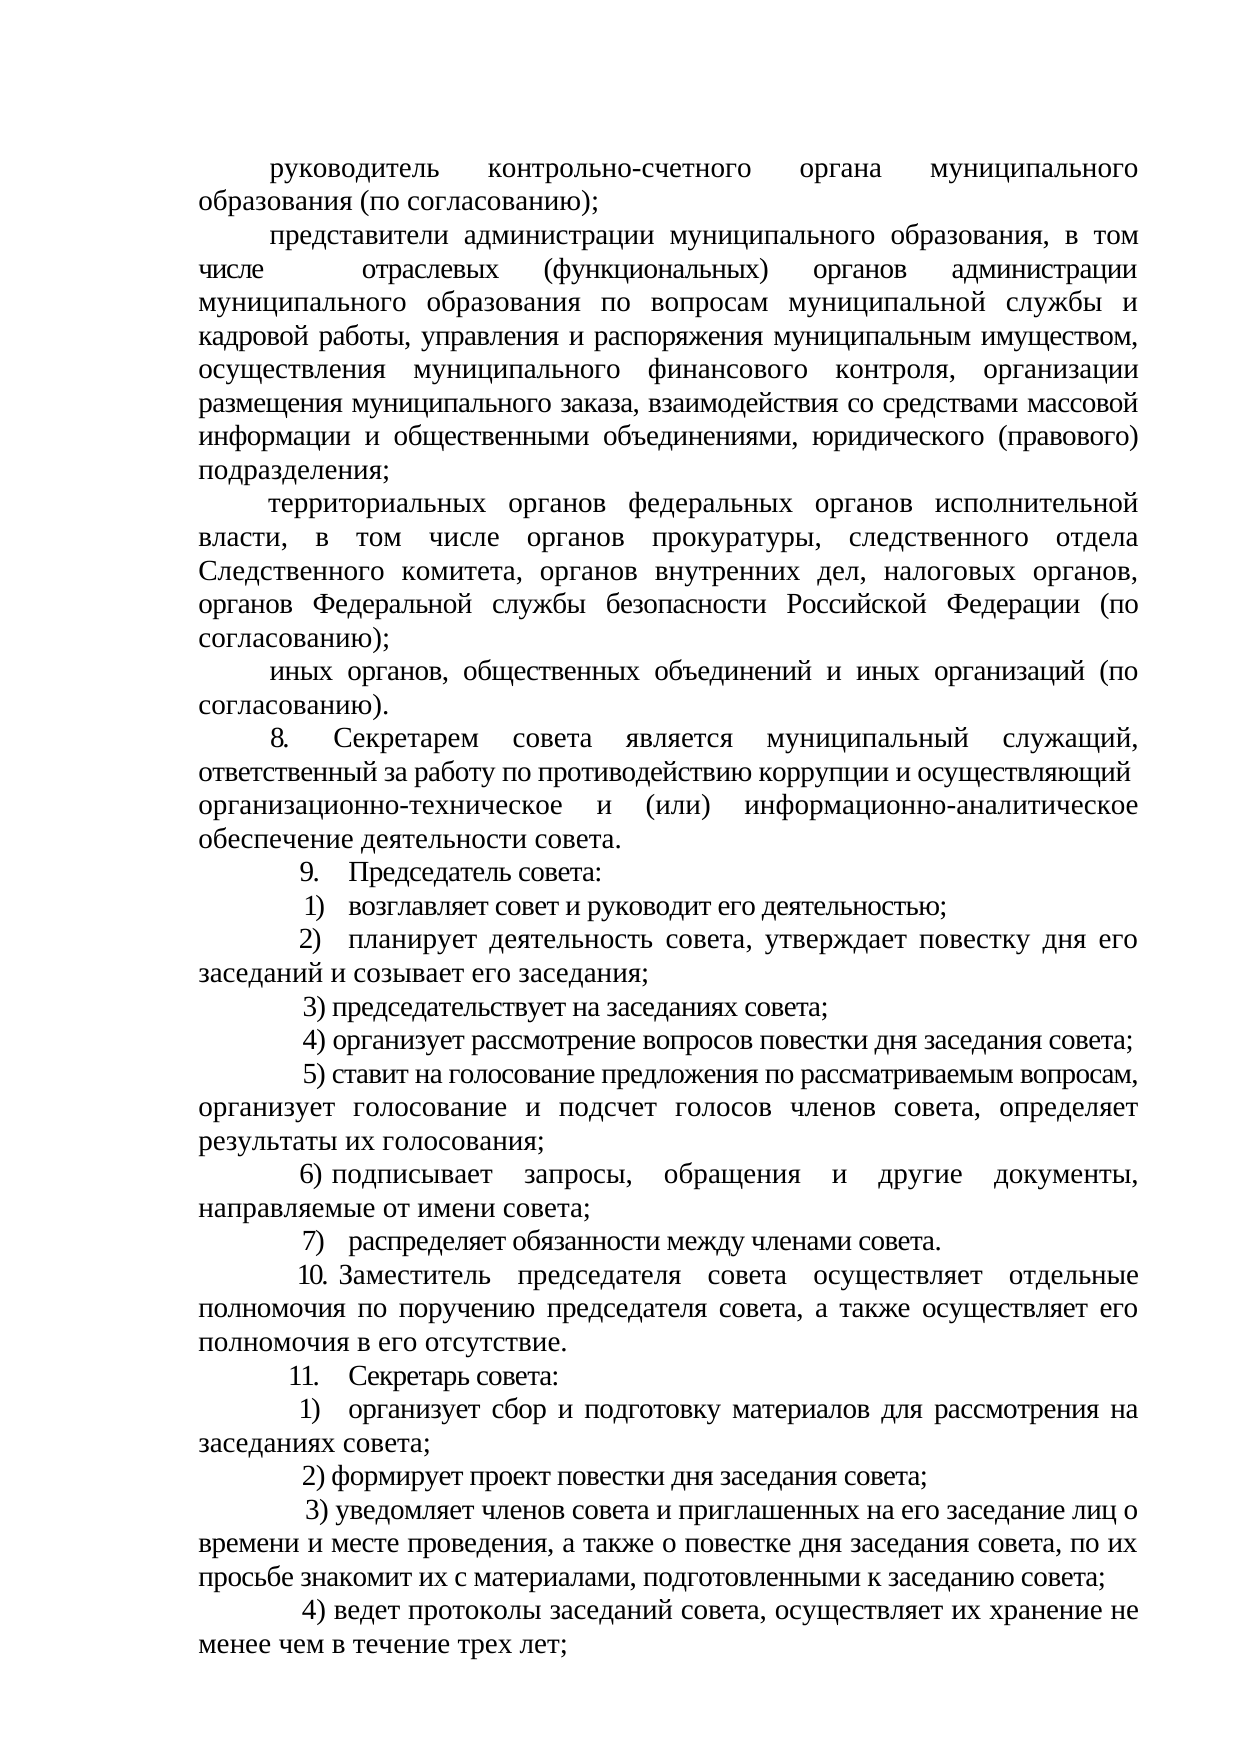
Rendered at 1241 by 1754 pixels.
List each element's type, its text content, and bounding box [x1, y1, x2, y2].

text представители администрации муниципального образования, в том числе отраслевых (функциональных) органов администрации муниципального образования по вопросам муниципальной службы и кадровой работы, управления и распоряжения муниципальным имуществом, осуществления муниципального финансового контроля, организации размещения муниципального заказа, взаимодействия со средствами массовой информации и общественными объединениями, юридического (правового) подразделения; [198, 217, 1139, 486]
text 2) планирует деятельность совета, утверждает повестку дня его заседаний и созывает его заседания; [198, 922, 1139, 989]
text 8. Секретарем совета является муниципальный служащий, ответственный за работу по противодействию коррупции и осуществляющий организационно-техническое и (или) информационно-аналитическое обеспечение деятельности совета. [198, 720, 1139, 854]
text 3) уведомляет членов совета и приглашенных на его заседание лиц о времени и месте проведения, а также о повестке дня заседания совета, по их просьбе знакомит их с материалами, подготовленными к заседанию совета; [198, 1492, 1139, 1592]
text 6) подписывает запросы, обращения и другие документы, направляемые от имени совета; [198, 1156, 1139, 1223]
text 1) возглавляет совет и руководит его деятельностью; [198, 888, 1139, 922]
text 10. Заместитель председателя совета осуществляет отдельные полномочия по поручению председателя совета, а также осуществляет его полномочия в его отсутствие. [198, 1257, 1139, 1358]
text 5) ставит на голосование предложения по рассматриваемым вопросам, организует голосование и подсчет голосов членов совета, определяет результаты их голосования; [198, 1056, 1139, 1156]
text 2) формирует проект повестки дня заседания совета; [198, 1458, 1139, 1492]
text 4) ведет протоколы заседаний совета, осуществляет их хранение не менее чем в течение трех лет; [198, 1592, 1139, 1659]
text 9. Председатель совета: [198, 854, 1139, 888]
text 7) распределяет обязанности между членами совета. [198, 1223, 1139, 1257]
text 11. Секретарь совета: [198, 1358, 1139, 1391]
text иных органов, общественных объединений и иных организаций (по согласованию). [198, 653, 1139, 720]
text руководитель контрольно-счетного органа муниципального образования (по согласованию); [198, 150, 1139, 217]
text 4) организует рассмотрение вопросов повестки дня заседания совета; [198, 1022, 1139, 1056]
text территориальных органов федеральных органов исполнительной власти, в том числе органов прокуратуры, следственного отдела Следственного комитета, органов внутренних дел, налоговых органов, органов Федеральной службы безопасности Российской Федерации (по согласованию); [198, 486, 1139, 653]
text 1) организует сбор и подготовку материалов для рассмотрения на заседаниях совета; [198, 1391, 1139, 1458]
text 3) председательствует на заседаниях совета; [198, 989, 1139, 1022]
